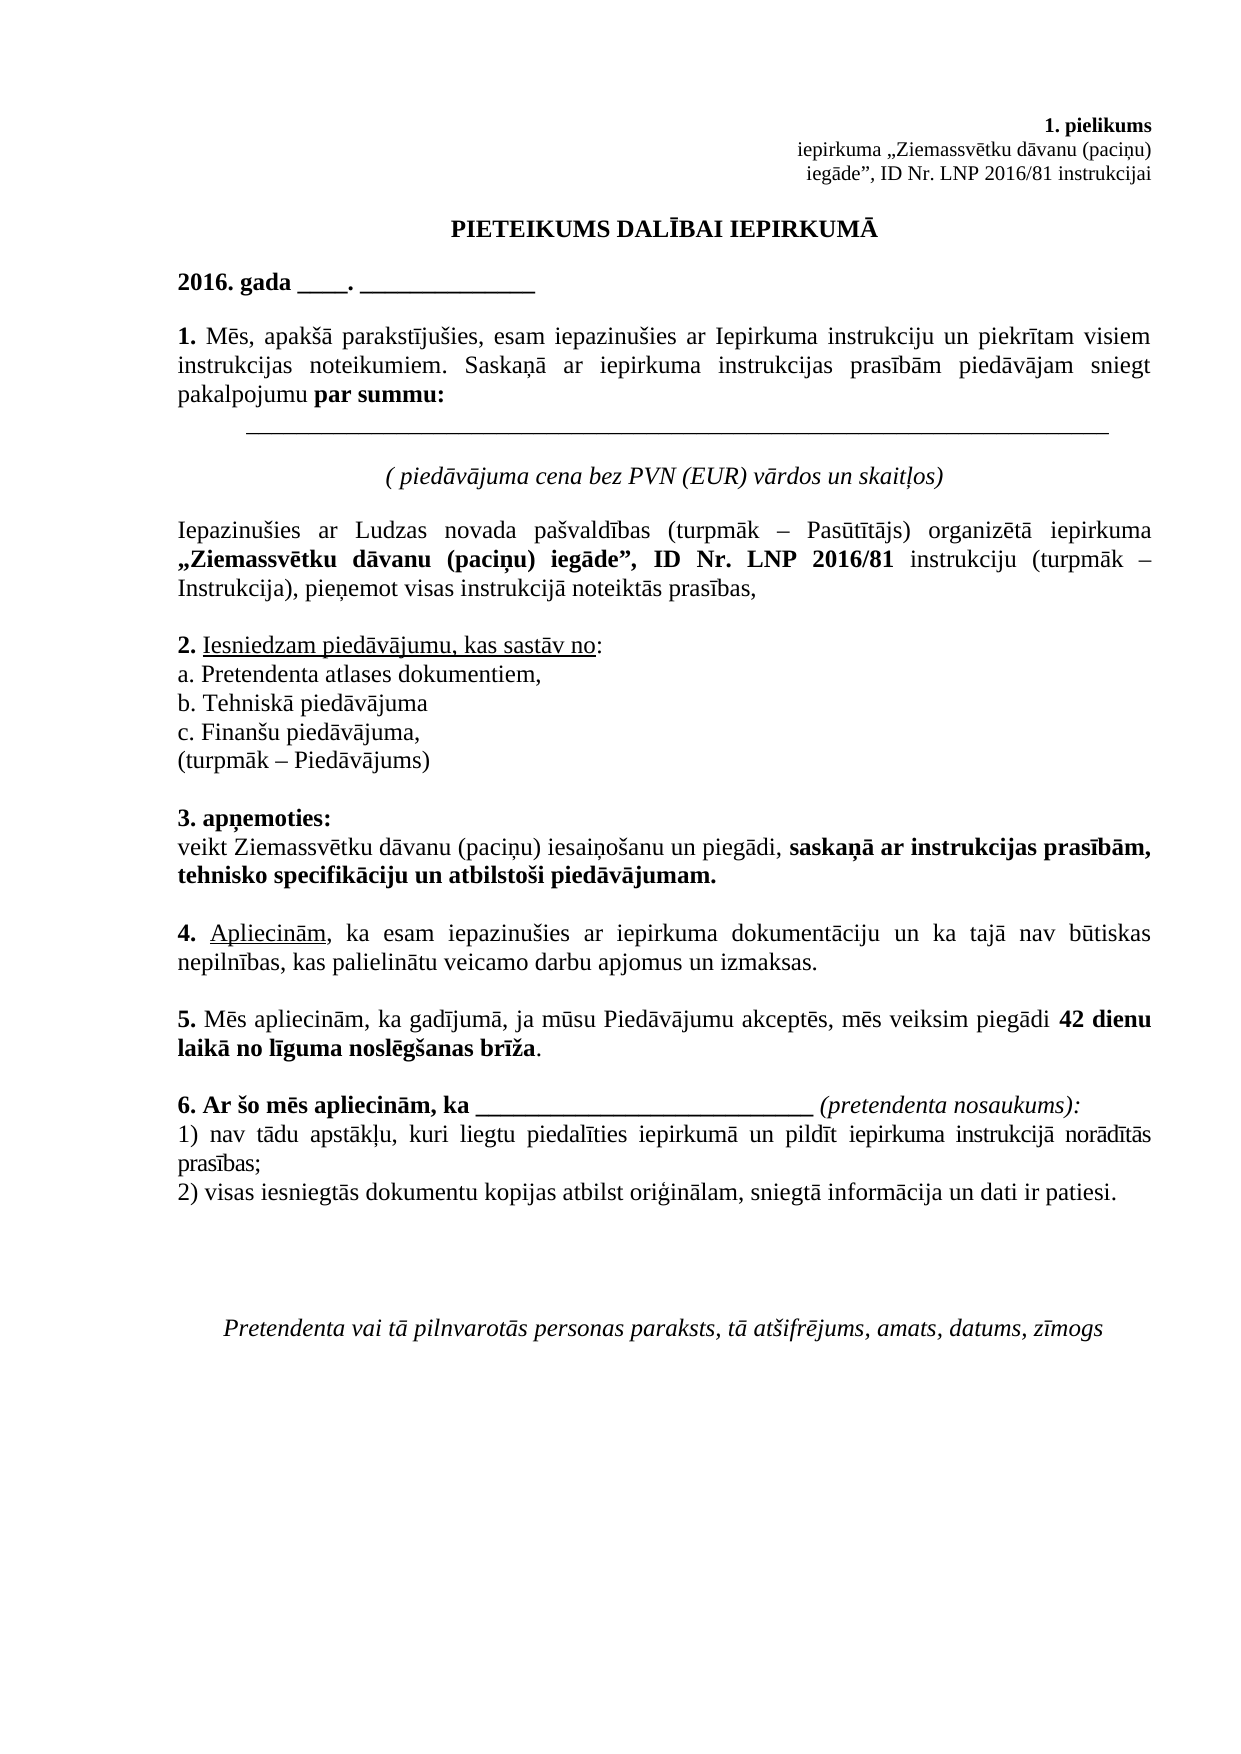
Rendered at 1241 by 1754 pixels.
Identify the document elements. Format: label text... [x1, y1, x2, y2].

text 1. Mēs, apakšā parakstījušies, esam iepazinušies ar Iepirkuma instrukciju un piekrītam visiem instrukcijas noteikumiem. Saskaņā ar iepirkuma instrukcijas prasībām piedāvājam sniegt pakalpojumu par summu: [177, 321, 1152, 408]
text 6. Ar šo mēs apliecinām, ka ___________________________ (pretendenta nosaukums): [177, 1090, 1152, 1119]
text iepirkuma „Ziemassvētku dāvanu (paciņu) iegāde”, ID Nr. LNP 2016/81 instrukcijai [790, 137, 1152, 185]
text 2) visas iesniegtās dokumentu kopijas atbilst oriģinālam, sniegtā informācija un dati ir patiesi. [177, 1177, 1152, 1205]
text c. Finanšu piedāvājuma, [177, 717, 1152, 745]
text PIETEIKUMS DALĪBAI IEPIRKUMĀ [177, 214, 1152, 242]
text _____________________________________________________________________ [177, 408, 1152, 436]
text 4. Apliecinām, ka esam iepazinušies ar iepirkuma dokumentāciju un ka tajā nav būtiskas nepilnības, kas palielinātu veicamo darbu apjomus un izmaksas. [177, 918, 1152, 975]
text veikt Ziemassvētku dāvanu (paciņu) iesaiņošanu un piegādi, saskaņā ar instrukcijas prasībām, tehnisko specifikāciju un atbilstoši piedāvājumam. [177, 832, 1152, 889]
text 2016. gada ____. ______________ [177, 267, 1152, 296]
text ( piedāvājuma cena bez PVN (EUR) vārdos un skaitļos) [177, 461, 1152, 490]
text 5. Mēs apliecinām, ka gadījumā, ja mūsu Piedāvājumu akceptēs, mēs veiksim piegādi 42 dienu laikā no līguma noslēgšanas brīža. [177, 1004, 1152, 1062]
text (turpmāk – Piedāvājums) [177, 745, 1152, 774]
text Pretendenta vai tā pilnvarotās personas paraksts, tā atšifrējums, amats, datums, zīmogs [177, 1313, 1152, 1342]
text Iepazinušies ar Ludzas novada pašvaldības (turpmāk – Pasūtītājs) organizētā iepirkuma „Ziemassvētku dāvanu (paciņu) iegāde”, ID Nr. LNP 2016/81 instrukciju (turpmāk – Instrukcija), pieņemot visas instrukcijā noteiktās prasības, [177, 515, 1152, 602]
text 2. Iesniedzam piedāvājumu, kas sastāv no: [177, 630, 1152, 659]
text b. Tehniskā piedāvājuma [177, 688, 1152, 717]
text 1) nav tādu apstākļu, kuri liegtu piedalīties iepirkumā un pildīt iepirkuma instrukcijā norādītās prasības; [177, 1119, 1152, 1177]
text 1. pielikums [177, 113, 1152, 137]
text 3. apņemoties: [177, 803, 1152, 832]
text a. Pretendenta atlases dokumentiem, [177, 659, 1152, 688]
